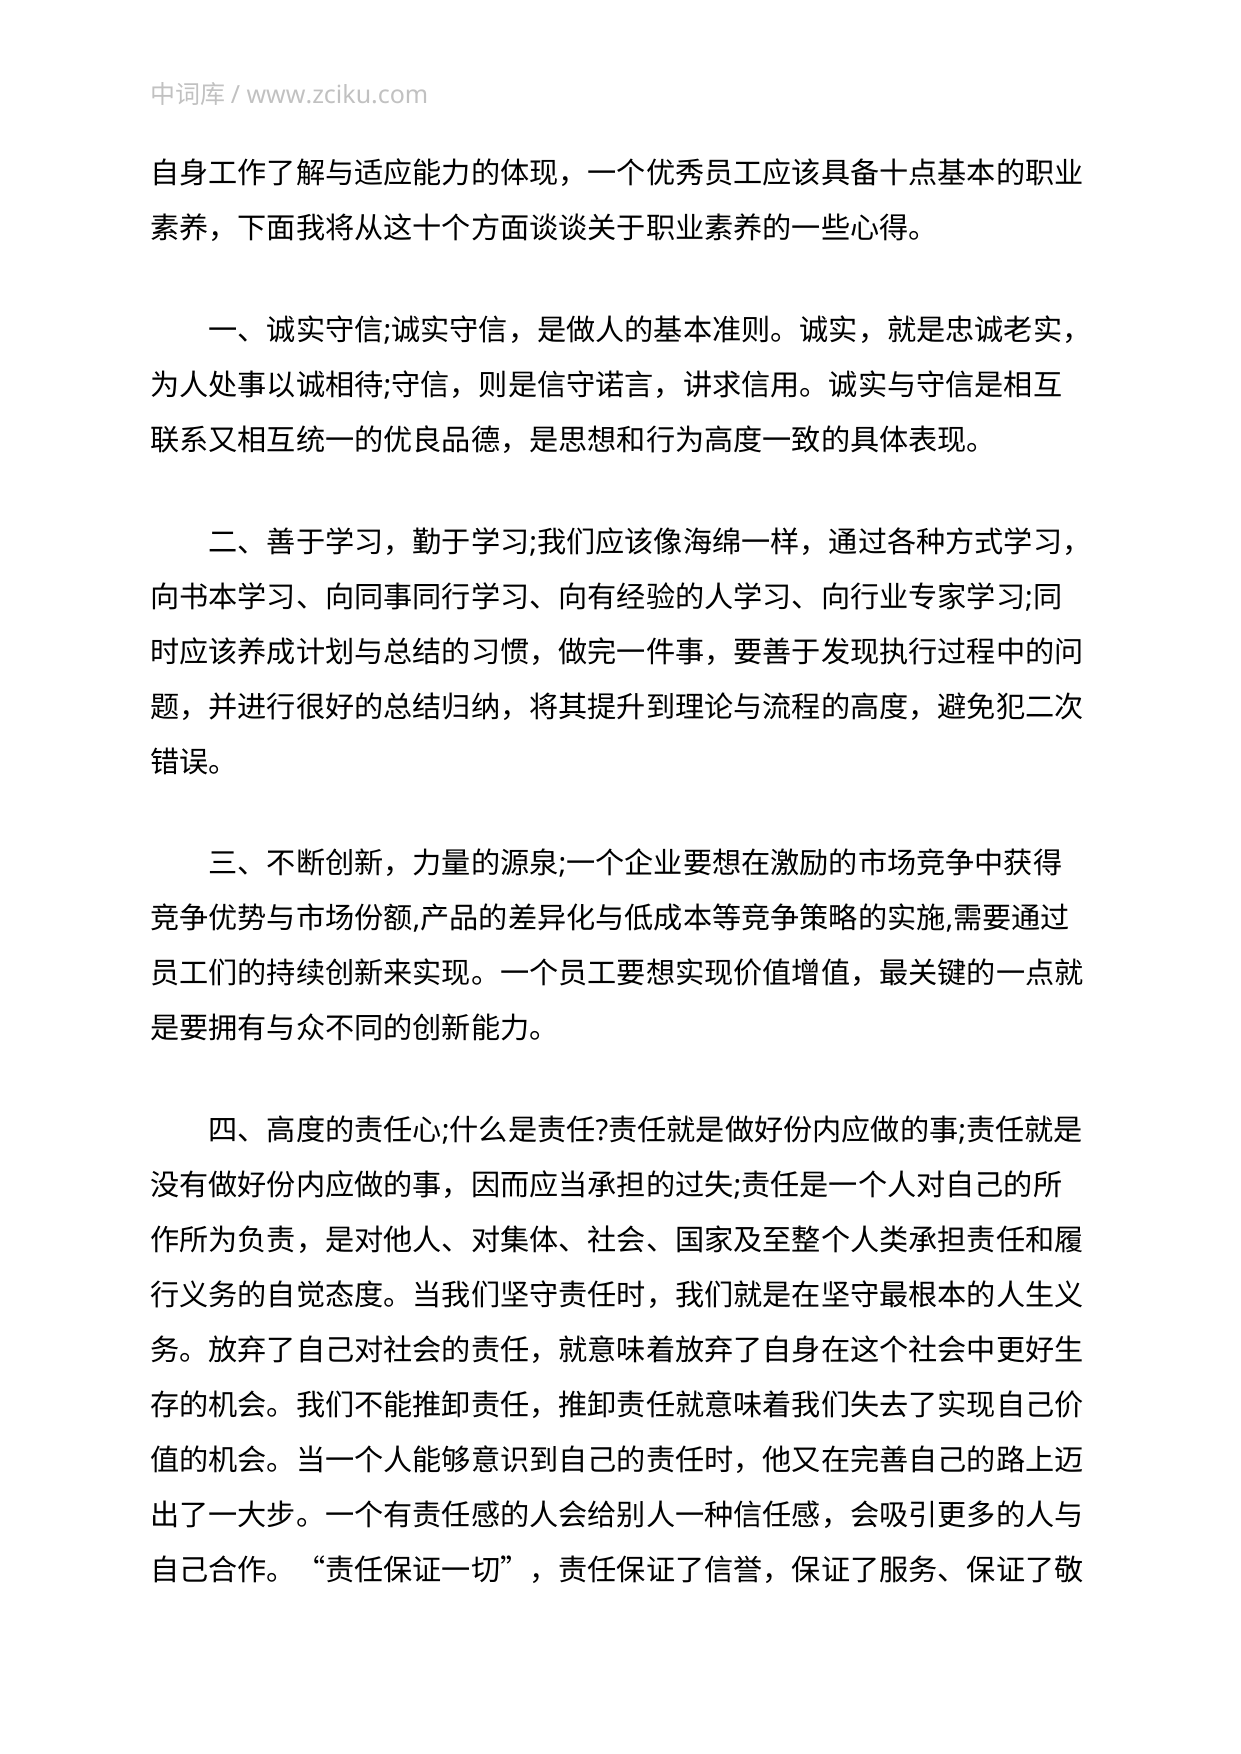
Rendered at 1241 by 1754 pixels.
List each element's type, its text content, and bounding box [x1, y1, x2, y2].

text 一、诚实守信;诚实守信，是做人的基本准则。诚实，就是忠诚老实，为人处事以诚相待;守信，则是信守诺言，讲求信用。诚实与守信是相互联系又相互统一的优良品德，是思想和行为高度一致的具体表现。 [150, 307, 1090, 459]
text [150, 150, 1090, 247]
text 三、不断创新，力量的源泉;一个企业要想在激励的市场竞争中获得竞争优势与市场份额,产品的差异化与低成本等竞争策略的实施,需要通过员工们的持续创新来实现。一个员工要想实现价值增值，最关键的一点就是要拥有与众不同的创新能力。 [150, 840, 1090, 1047]
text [150, 1107, 1090, 1588]
text 二、善于学习，勤于学习;我们应该像海绵一样，通过各种方式学习，向书本学习、向同事同行学习、向有经验的人学习、向行业专家学习;同时应该养成计划与总结的习惯，做完一件事，要善于发现执行过程中的问题，并进行很好的总结归纳，将其提升到理论与流程的高度，避免犯二次错误。 [150, 518, 1090, 781]
